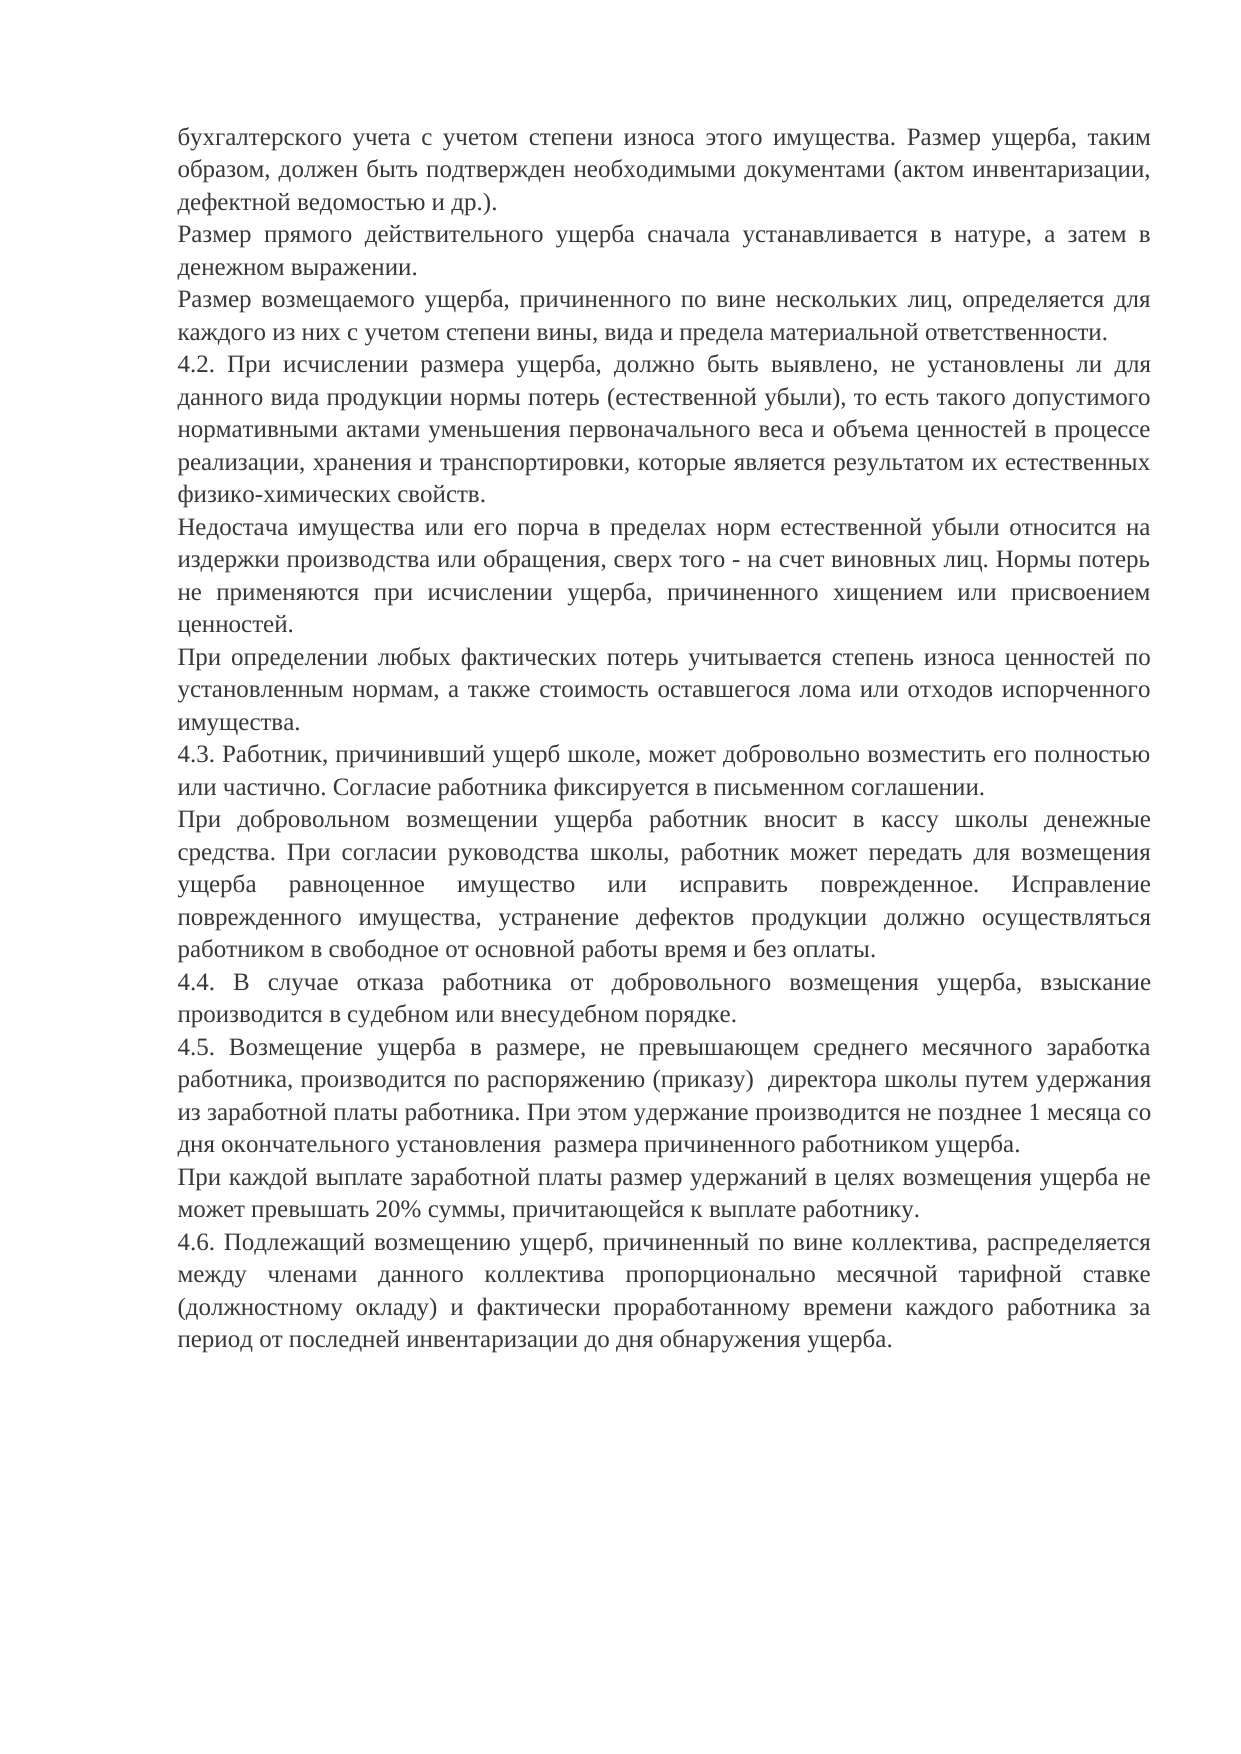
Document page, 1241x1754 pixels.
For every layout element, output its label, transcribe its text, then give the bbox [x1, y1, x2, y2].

text При каждой выплате заработной платы размер удержаний в целях возмещения ущерба не может превышать 20% суммы, причитающейся к выплате работнику. [177, 1158, 1152, 1223]
text 4.6. Подлежащий возмещению ущерб, причиненный по вине коллектива, распределяется между членами данного коллектива пропорционально месячной тарифной ставке (должностному окладу) и фактически проработанному времени каждого работника за период от последней инвентаризации до дня обнаружения ущерба. [177, 1223, 1152, 1353]
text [177, 118, 1152, 216]
text При определении любых фактических потерь учитывается степень износа ценностей по установленным нормам, а также стоимость оставшегося лома или отходов испорченного имущества. [177, 638, 1152, 736]
text 4.3. Работник, причинивший ущерб школе, может добровольно возместить его полностью или частично. Согласие работника фиксируется в письменном соглашении. [177, 736, 1152, 801]
text Размер возмещаемого ущерба, причиненного по вине нескольких лиц, определяется для каждого из них с учетом степени вины, вида и предела материальной ответственности. [177, 281, 1152, 346]
text Размер прямого действительного ущерба сначала устанавливается в натуре, а затем в денежном выражении. [177, 216, 1152, 281]
text 4.5. Возмещение ущерба в размере, не превышающем среднего месячного заработка работника, производится по распоряжению (приказу) директора школы путем удержания из заработной платы работника. При этом удержание производится не позднее 1 месяца со дня окончательного установления размера причиненного работником ущерба. [177, 1028, 1152, 1158]
text 4.2. При исчислении размера ущерба, должно быть выявлено, не установлены ли для данного вида продукции нормы потерь (естественной убыли), то есть такого допустимого нормативными актами уменьшения первоначального веса и объема ценностей в процессе реализации, хранения и транспортировки, которые является результатом их естественных физико-химических свойств. [177, 346, 1152, 508]
text 4.4. В случае отказа работника от добровольного возмещения ущерба, взыскание производится в судебном или внесудебном порядке. [177, 963, 1152, 1028]
text При добровольном возмещении ущерба работник вносит в кассу школы денежные средства. При согласии руководства школы, работник может передать для возмещения ущерба равноценное имущество или исправить поврежденное. Исправление поврежденного имущества, устранение дефектов продукции должно осуществляться работником в свободное от основной работы время и без оплаты. [177, 801, 1152, 963]
text Недостача имущества или его порча в пределах норм естественной убыли относится на издержки производства или обращения, сверх того - на счет виновных лиц. Нормы потерь не применяются при исчислении ущерба, причиненного хищением или присвоением ценностей. [177, 508, 1152, 638]
